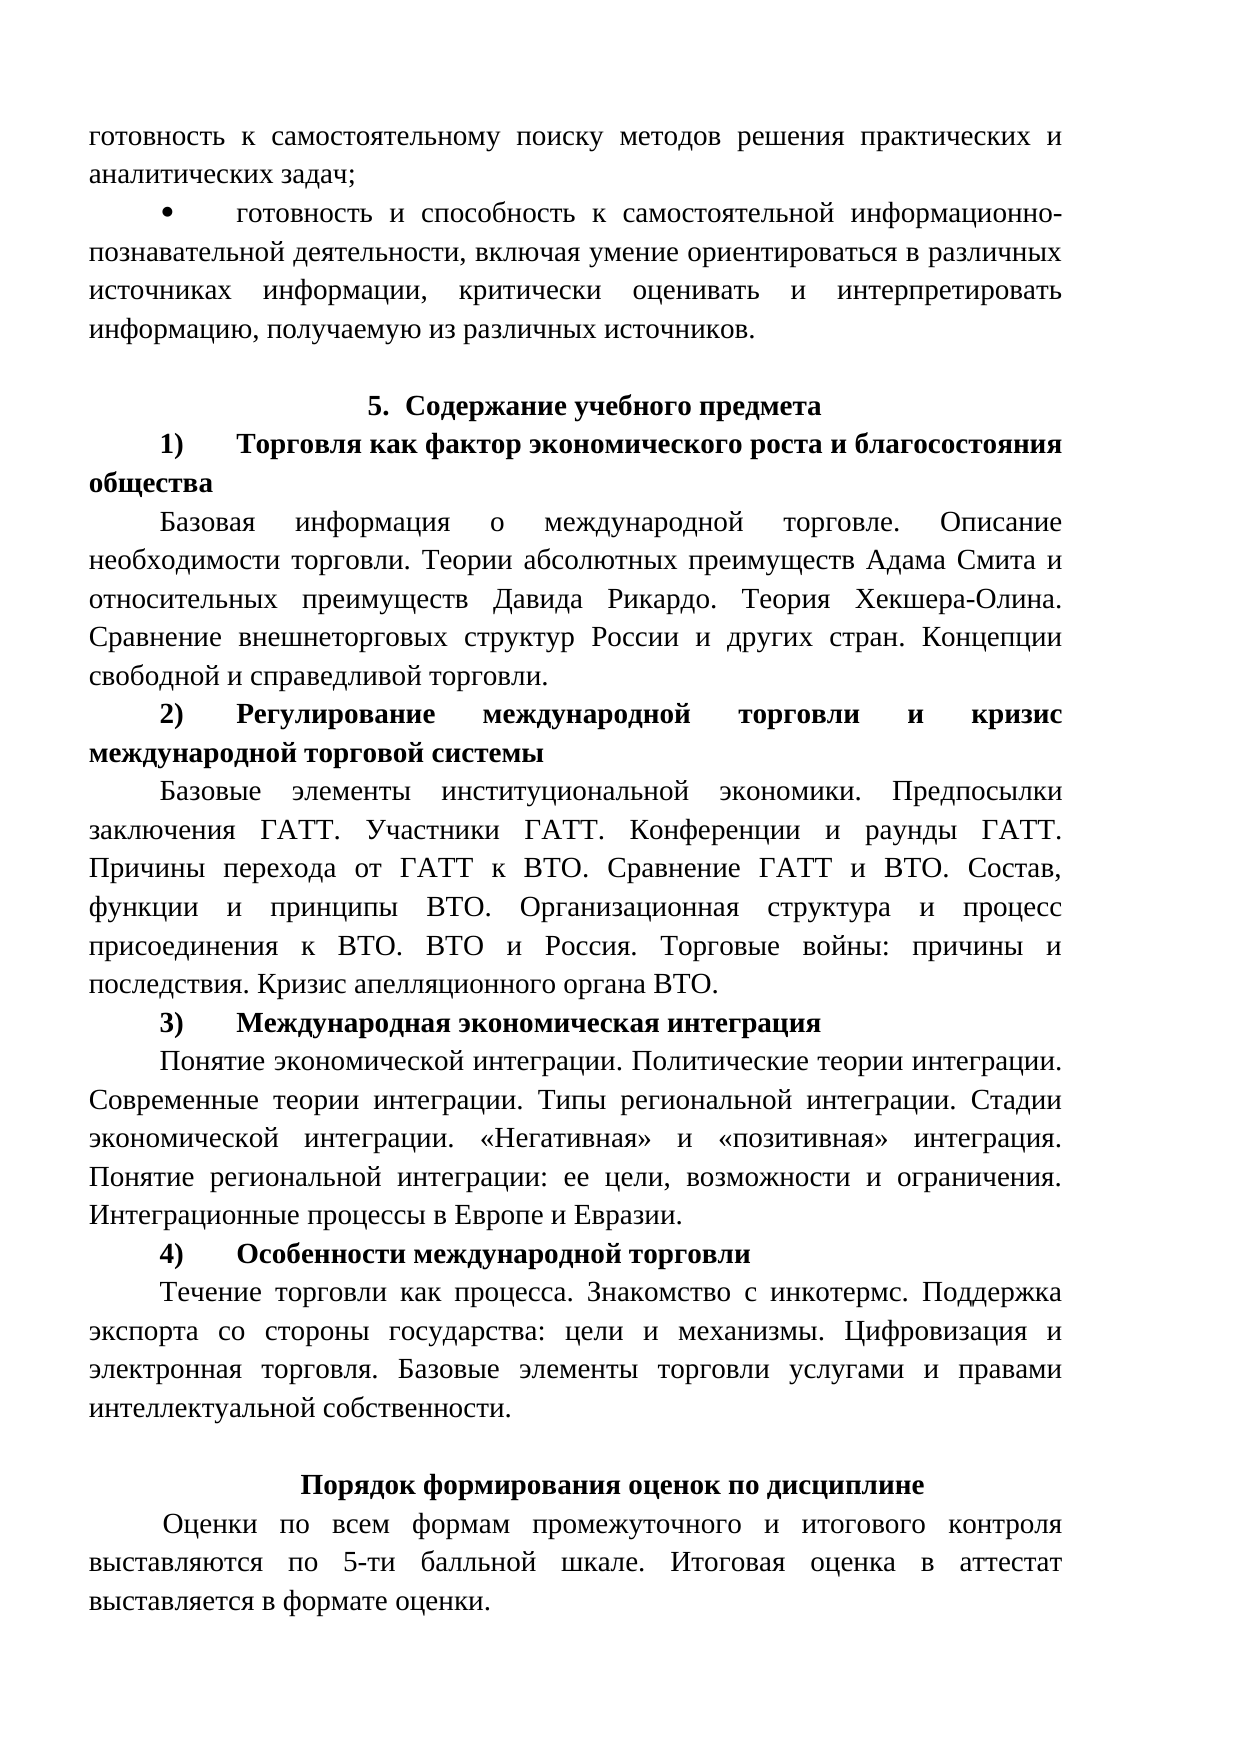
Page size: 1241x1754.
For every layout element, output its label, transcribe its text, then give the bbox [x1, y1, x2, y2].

list Базовые элементы институциональной экономики. Предпосылки заключения ГАТТ. Участники ГАТТ. Конференции и раунды ГАТТ. Причины перехода от ГАТТ к ВТО. Сравнение ГАТТ и ВТО. Состав, функции и принципы ВТО. Организационная структура и процесс присоединения к ВТО. ВТО и Россия. Торговые войны: причины и последствия. Кризис апелляционного органа ВТО. [88, 773, 1063, 1000]
list Регулирование международной торговли и кризис международной торговой системы [88, 696, 1063, 768]
list Торговля как фактор экономического роста и благосостояния общества [88, 427, 1063, 499]
list Понятие экономической интеграции. Политические теории интеграции. Современные теории интеграции. Типы региональной интеграции. Стадии экономической интеграции. «Негативная» и «позитивная» интеграция. Понятие региональной интеграции: ее цели, возможности и ограничения. Интеграционные процессы в Европе и Евразии. [88, 1043, 1063, 1231]
list готовность и способность к самостоятельной информационно-познавательной деятельности, включая умение ориентироваться в различных источниках информации, критически оценивать и интерпретировать информацию, получаемую из различных источников. [88, 195, 1063, 344]
text Порядок формирования оценок по дисциплине [88, 1467, 1063, 1501]
list Международная экономическая интеграция [88, 1005, 1063, 1038]
text Базовая информация о международной торговле. Описание необходимости торговли. Теории абсолютных преимуществ Адама Смита и относительных преимуществ Давида Рикардо. Теория Хекшера-Олина. Сравнение внешнеторговых структур России и других стран. Концепции свободной и справедливой торговли. [88, 504, 1063, 691]
list Содержание учебного предмета [126, 388, 1063, 422]
list Особенности международной торговли [88, 1236, 1063, 1269]
text Оценки по всем формам промежуточного и итогового контроля выставляются по 5-ти балльной шкале. Итоговая оценка в аттестат выставляется в формате оценки. [88, 1506, 1063, 1616]
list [88, 118, 1063, 190]
list Течение торговли как процесса. Знакомство с инкотермс. Поддержка экспорта со стороны государства: цели и механизмы. Цифровизация и электронная торговля. Базовые элементы торговли услугами и правами интеллектуальной собственности. [88, 1274, 1063, 1424]
